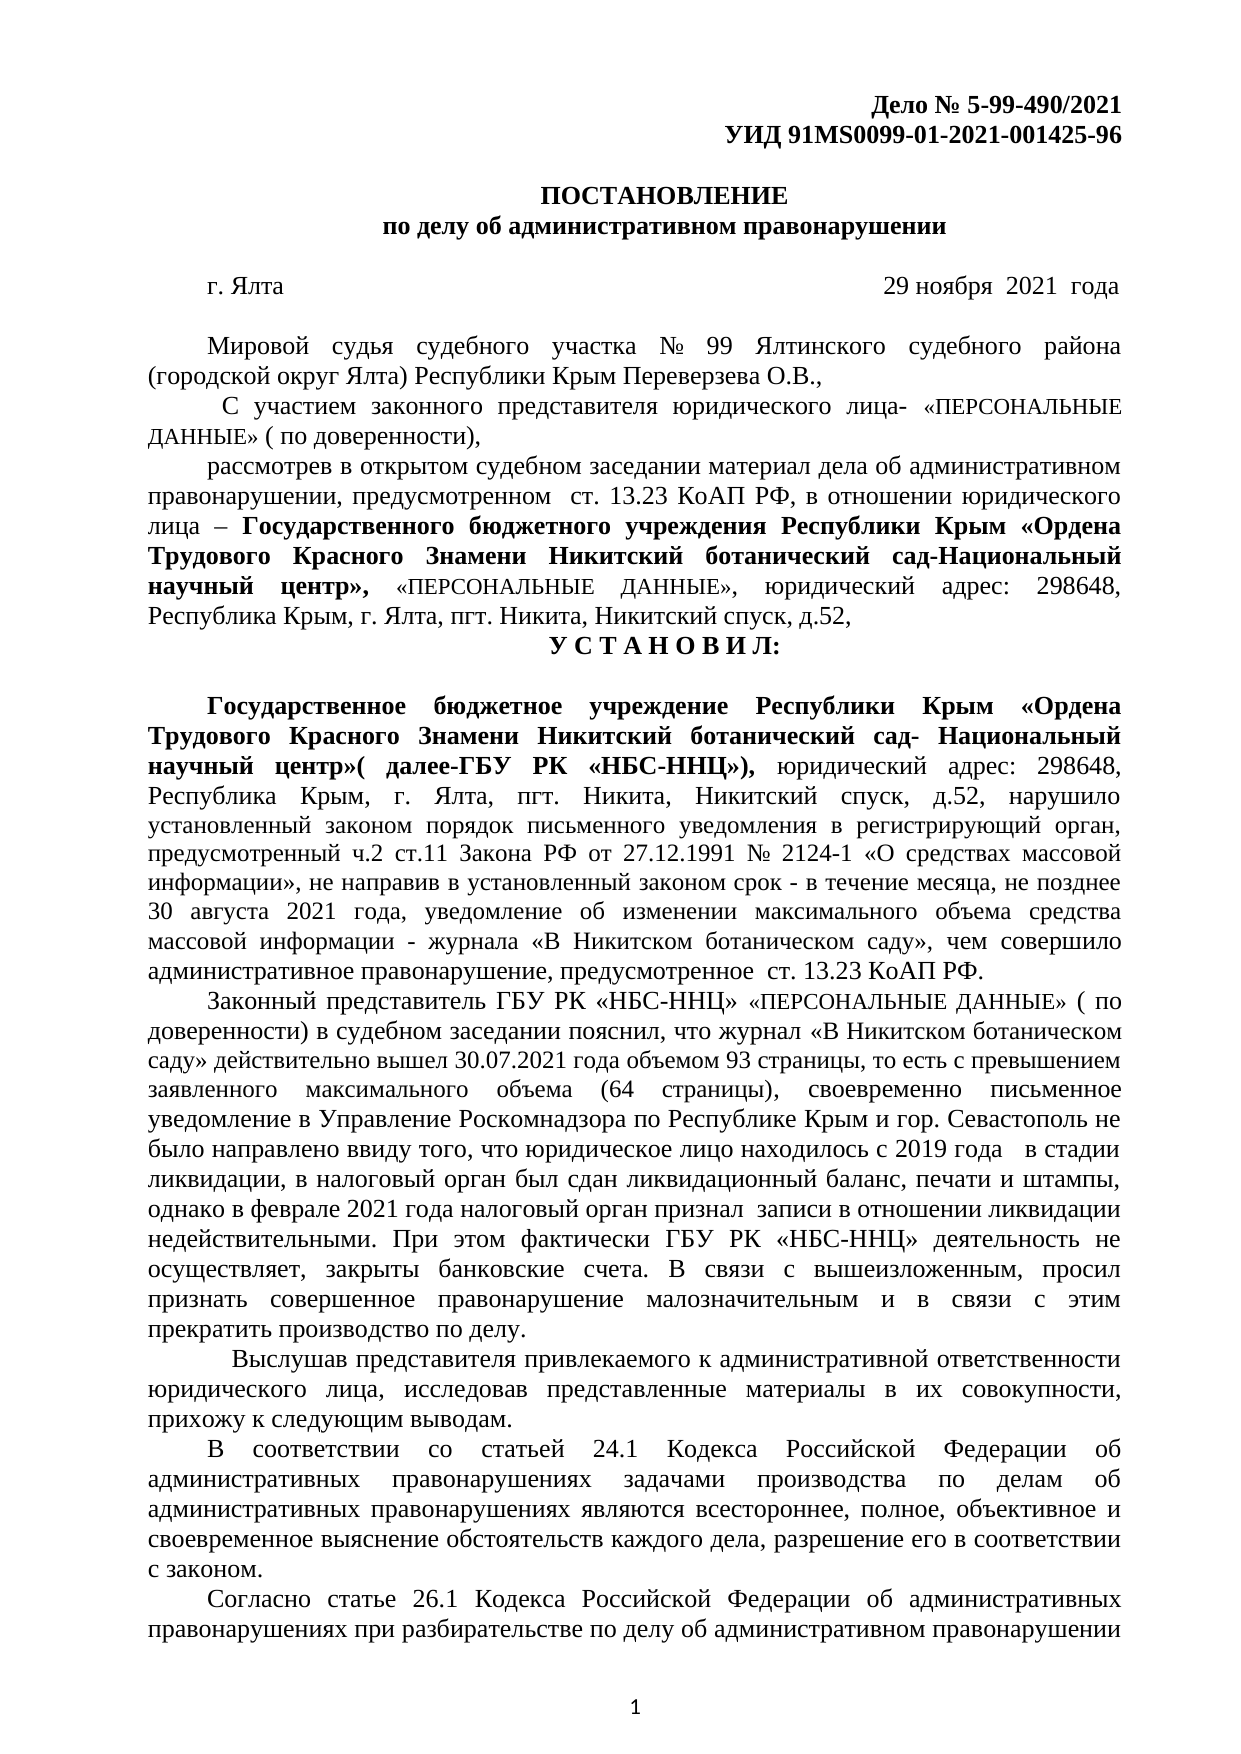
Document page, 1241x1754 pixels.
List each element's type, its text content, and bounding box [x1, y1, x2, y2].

text рассмотрев в открытом судебном заседании материал дела об административном правонарушении, предусмотренном ст. 13.23 КоАП РФ, в отношении юридического лица – Государственного бюджетного учреждения Республики Крым «Ордена Трудового Красного Знамени Никитский ботанический сад-Национальный научный центр», «ПЕРСОНАЛЬНЫЕ ДАННЫЕ», юридический адрес: 298648, Республика Крым, г. Ялта, пгт. Никита, Никитский спуск, д.52, [148, 450, 1122, 630]
text г. Ялта 29 ноября 2021 года [148, 270, 1122, 300]
text Мировой судья судебного участка № 99 Ялтинского судебного района (городской округ Ялта) Республики Крым Переверзева О.В., [148, 330, 1122, 390]
title ПОСТАНОВЛЕНИЕ [148, 180, 1122, 210]
text Выслушав представителя привлекаемого к административной ответственности юридического лица, исследовав представленные материалы в их совокупности, прихожу к следующим выводам. [148, 1343, 1122, 1433]
text У С Т А Н О В И Л: [148, 630, 1122, 660]
text по делу об административном правонарушении [148, 210, 1122, 240]
title Дело № 5-99-490/2021 [148, 89, 1122, 119]
title УИД 91MS0099-01-2021-001425-96 [148, 119, 1122, 149]
text В соответствии со статьей 24.1 Кодекса Российской Федерации об административных правонарушениях задачами производства по делам об административных правонарушениях являются всестороннее, полное, объективное и своевременное выяснение обстоятельств каждого дела, разрешение его в соответствии с законом. [148, 1433, 1122, 1583]
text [148, 1583, 1122, 1643]
text С участием законного представителя юридического лица- «ПЕРСОНАЛЬНЫЕ ДАННЫЕ» ( по доверенности), [148, 390, 1122, 450]
text Законный представитель ГБУ РК «НБС-ННЦ» «ПЕРСОНАЛЬНЫЕ ДАННЫЕ» ( по доверенности) в судебном заседании пояснил, что журнал «В Никитском ботаническом саду» действительно вышел 30.07.2021 года объемом 93 страницы, то есть с превышением заявленного максимального объема (64 страницы), своевременно письменное уведомление в Управление Роскомнадзора по Республике Крым и гор. Севастополь не было направлено ввиду того, что юридическое лицо находилось с 2019 года в стадии ликвидации, в налоговый орган был сдан ликвидационный баланс, печати и штампы, однако в феврале 2021 года налоговый орган признал записи в отношении ликвидации недействительными. При этом фактически ГБУ РК «НБС-ННЦ» деятельность не осуществляет, закрыты банковские счета. В связи с вышеизложенным, просил признать совершенное правонарушение малозначительным и в связи с этим прекратить производство по делу. [148, 985, 1122, 1343]
text Государственное бюджетное учреждение Республики Крым «Ордена Трудового Красного Знамени Никитский ботанический сад- Национальный научный центр»( далее-ГБУ РК «НБС-ННЦ»), юридический адрес: 298648, Республика Крым, г. Ялта, пгт. Никита, Никитский спуск, д.52, нарушило установленный законом порядок письменного уведомления в регистрирующий орган, предусмотренный ч.2 ст.11 Закона РФ от 27.12.1991 № 2124-1 «О средствах массовой информации», не направив в установленный законом срок - в течение месяца, не позднее 30 августа 2021 года, уведомление об изменении максимального объема средства массовой информации - журнала «В Никитском ботаническом саду», чем совершило административное правонарушение, предусмотренное ст. 13.23 КоАП РФ. [148, 690, 1122, 985]
